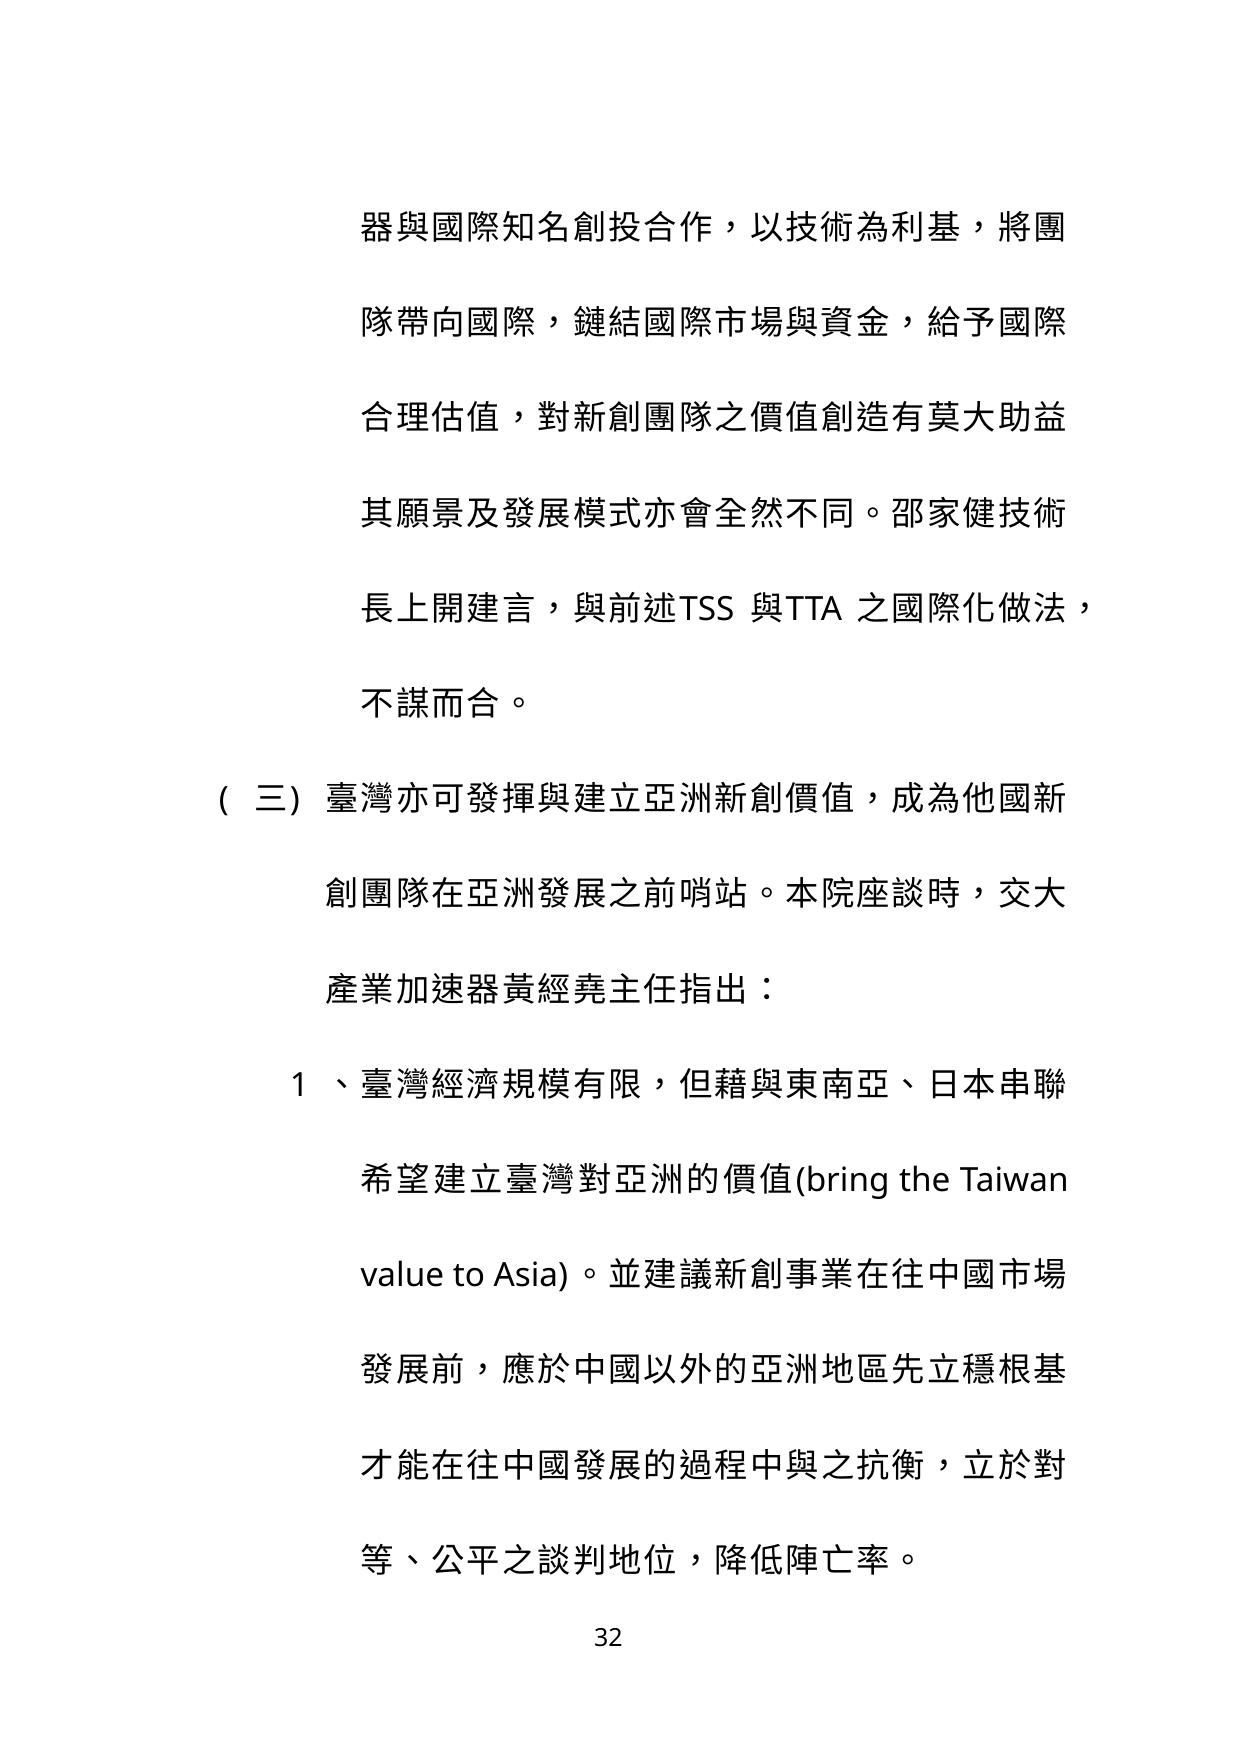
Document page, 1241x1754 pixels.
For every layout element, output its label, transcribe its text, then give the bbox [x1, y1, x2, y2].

subtitle 臺灣經濟規模有限，但藉與東南亞、日本串聯，希望建立臺灣對亞洲的價值(bring the Taiwan value to Asia)。並建議新創事業在往中國市場發展前，應於中國以外的亞洲地區先立穩根基，才能在往中國發展的過程中與之抗衡，立於對等、公平之談判地位，降低陣亡率。 [272, 1034, 1069, 1605]
subtitle 臺灣亦可發揮與建立亞洲新創價值，成為他國新創團隊在亞洲發展之前哨站。本院座談時，交大產業加速器黃經堯主任指出： [219, 748, 1069, 1034]
subtitle 本院座談時，交大產業加速器邵家健技術長亦提出建言：臺灣新創事業技術發達，惟因不具國際能見度，而未獲國際合理估值；為使臺灣優秀新創連結國際價值體系，政府可透過加速器與國際知名創投合作，以技術為利基，將團隊帶向國際，鏈結國際市場與資金，給予國際合理估值，對新創團隊之價值創造有莫大助益，其願景及發展模式亦會全然不同。邵家健技術長上開建言，與前述TSS與TTA之國際化做法，不謀而合。 [272, 177, 1069, 748]
